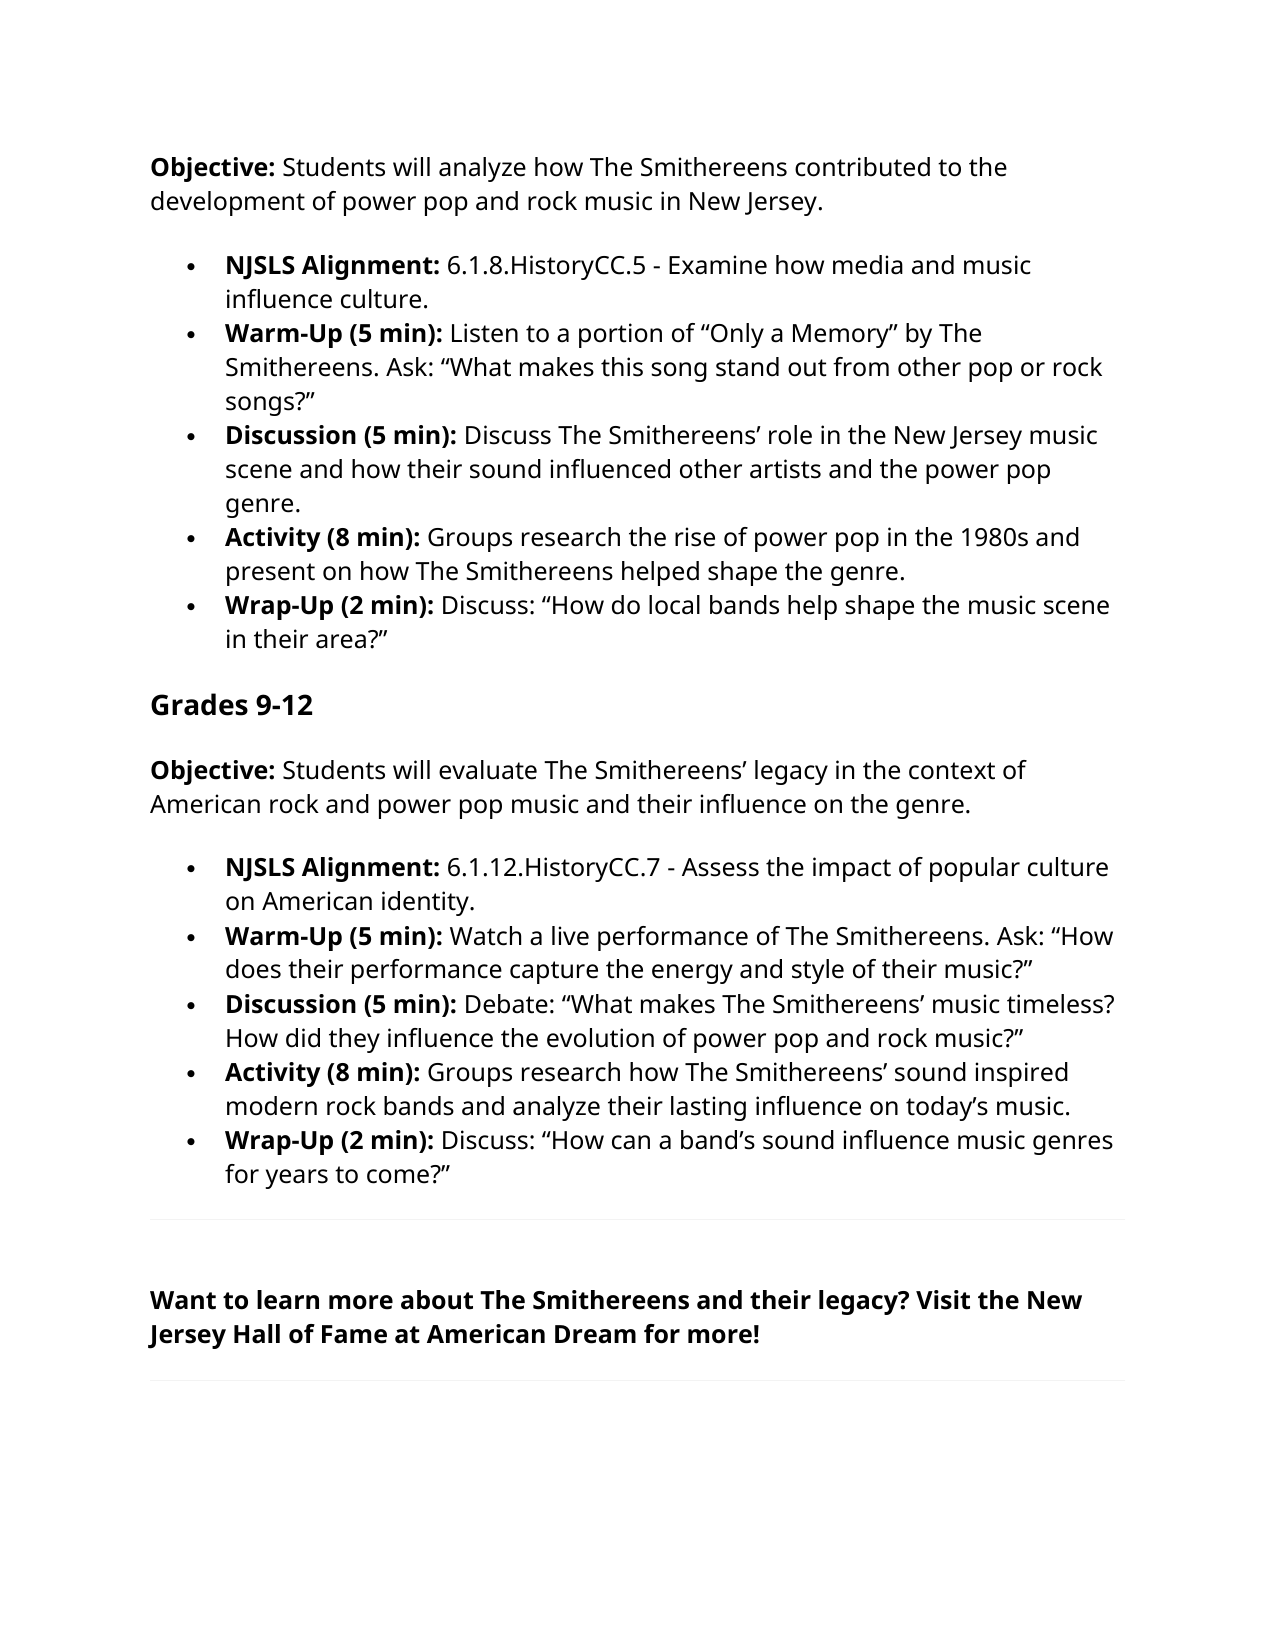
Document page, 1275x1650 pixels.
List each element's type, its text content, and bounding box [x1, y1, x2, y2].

text Objective: Students will analyze how The Smithereens contributed to the development of power pop and rock music in New Jersey. [150, 150, 1125, 218]
list Wrap-Up (2 min): Discuss: “How do local bands help shape the music scene in their area?” [187, 588, 1125, 656]
list Warm-Up (5 min): Listen to a portion of “Only a Memory” by The Smithereens. Ask: “What makes this song stand out from other pop or rock songs?” [187, 315, 1125, 418]
list Wrap-Up (2 min): Discuss: “How can a band’s sound influence music genres for years to come?” [187, 1122, 1125, 1191]
list Activity (8 min): Groups research the rise of power pop in the 1980s and present on how The Smithereens helped shape the genre. [187, 520, 1125, 588]
list Discussion (5 min): Debate: “What makes The Smithereens’ music timeless? How did they influence the evolution of power pop and rock music?” [187, 986, 1125, 1054]
list Discussion (5 min): Discuss The Smithereens’ role in the New Jersey music scene and how their sound influenced other artists and the power pop genre. [187, 418, 1125, 520]
list NJSLS Alignment: 6.1.12.HistoryCC.7 - Assess the impact of popular culture on American identity. [187, 850, 1125, 918]
list NJSLS Alignment: 6.1.8.HistoryCC.5 - Examine how media and music influence culture. [187, 247, 1125, 315]
list Warm-Up (5 min): Watch a live performance of The Smithereens. Ask: “How does their performance capture the energy and style of their music?” [187, 918, 1125, 986]
text Grades 9-12 [150, 685, 1125, 723]
text Want to learn more about The Smithereens and their legacy? Visit the New Jersey Hall of Fame at American Dream for more! [150, 1283, 1125, 1351]
list Activity (8 min): Groups research how The Smithereens’ sound inspired modern rock bands and analyze their lasting influence on today’s music. [187, 1054, 1125, 1122]
text Objective: Students will evaluate The Smithereens’ legacy in the context of American rock and power pop music and their influence on the genre. [150, 753, 1125, 821]
